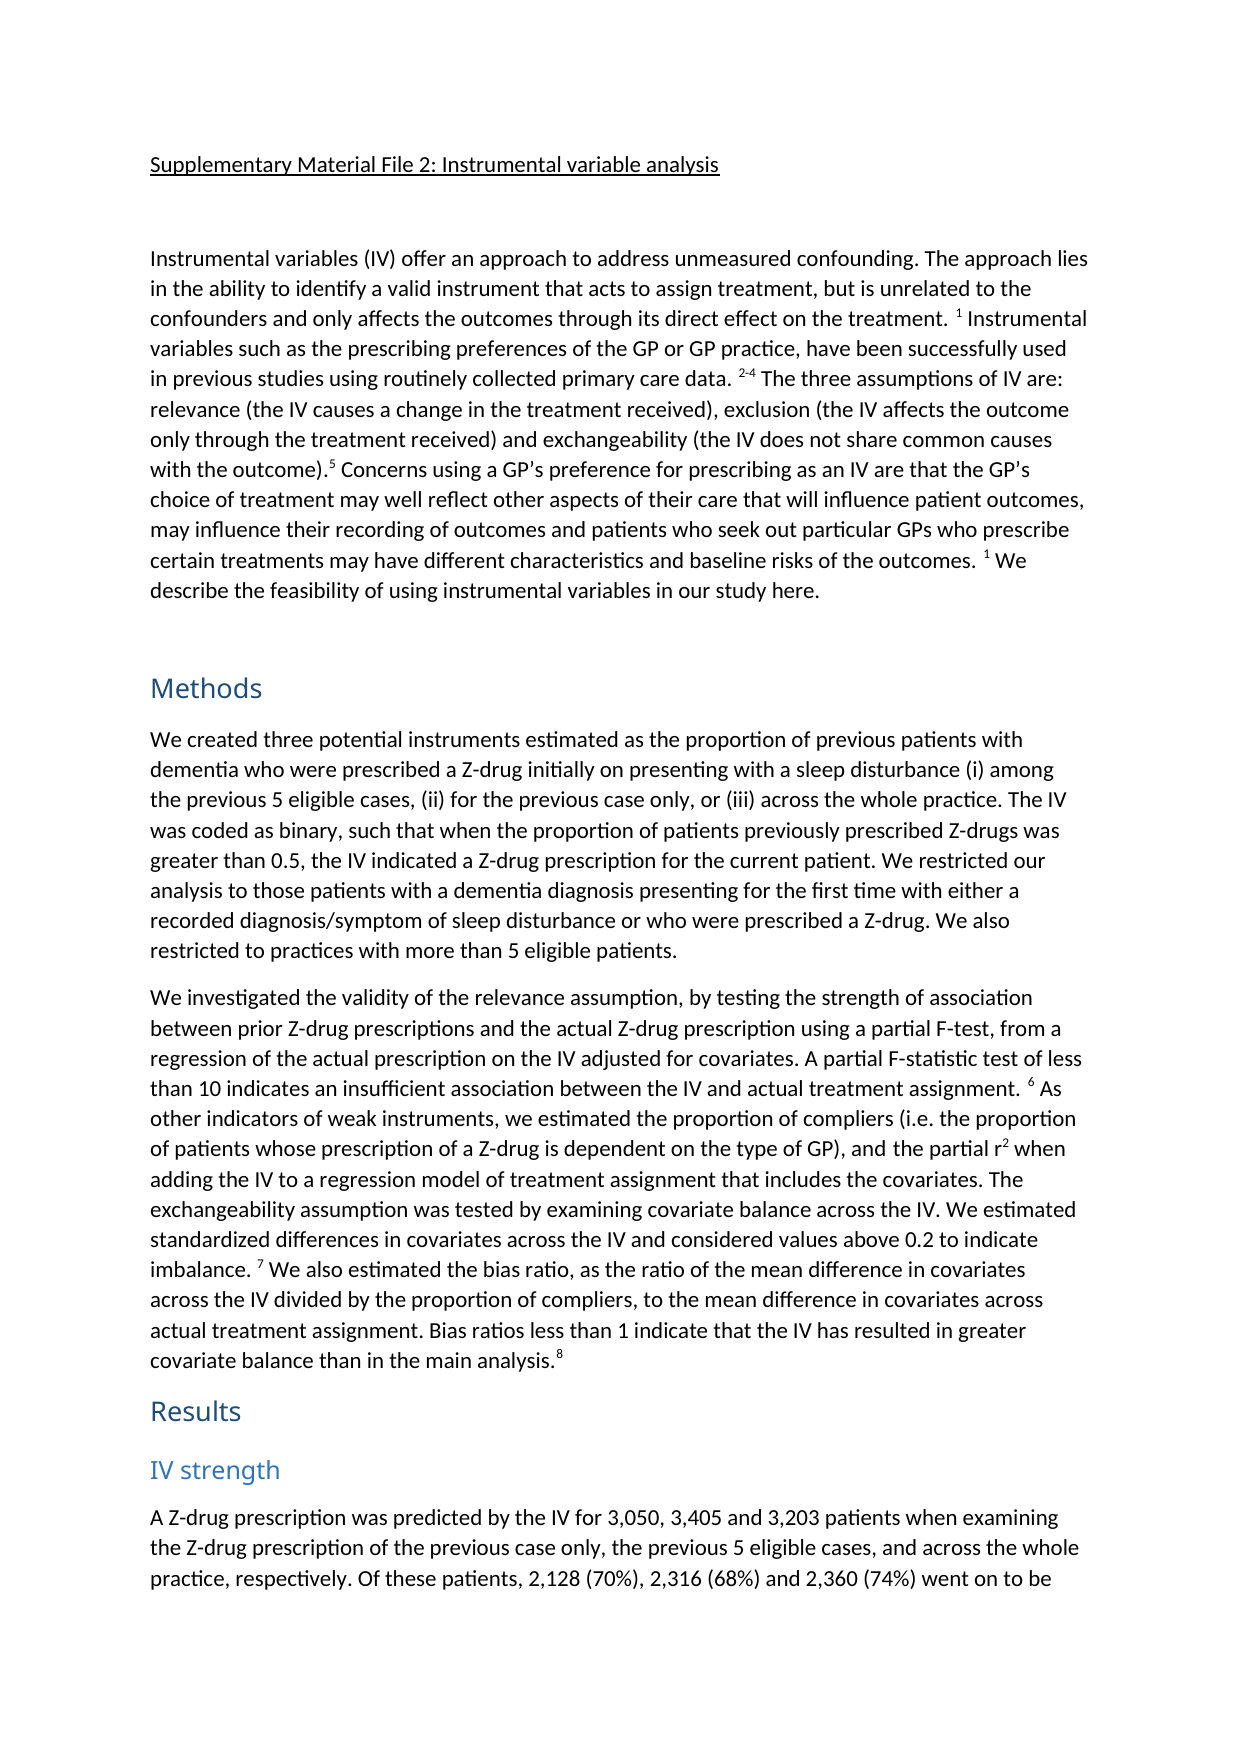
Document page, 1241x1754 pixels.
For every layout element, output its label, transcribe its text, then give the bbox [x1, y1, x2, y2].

text Supplementary Material File 2: Instrumental variable analysis [150, 150, 1090, 178]
subtitle Results [150, 1393, 1090, 1430]
text We created three potential instruments estimated as the proportion of previous patients with dementia who were prescribed a Z-drug initially on presenting with a sleep disturbance (i) among the previous 5 eligible cases, (ii) for the previous case only, or (iii) across the whole practice. The IV was coded as binary, such that when the proportion of patients previously prescribed Z-drugs was greater than 0.5, the IV indicated a Z-drug prescription for the current patient. We restricted our analysis to those patients with a dementia diagnosis presenting for the first time with either a recorded diagnosis/symptom of sleep disturbance or who were prescribed a Z-drug. We also restricted to practices with more than 5 eligible patients. [150, 725, 1090, 964]
subtitle Methods [150, 670, 1090, 707]
text Instrumental variables (IV) offer an approach to address unmeasured confounding. The approach lies in the ability to identify a valid instrument that acts to assign treatment, but is unrelated to the confounders and only affects the outcomes through its direct effect on the treatment. 1 Instrumental variables such as the prescribing preferences of the GP or GP practice, have been successfully used in previous studies using routinely collected primary care data. 2-4 The three assumptions of IV are: relevance (the IV causes a change in the treatment received), exclusion (the IV affects the outcome only through the treatment received) and exchangeability (the IV does not share common causes with the outcome).5 Concerns using a GP’s preference for prescribing as an IV are that the GP’s choice of treatment may well reflect other aspects of their care that will influence patient outcomes, may influence their recording of outcomes and patients who seek out particular GPs who prescribe certain treatments may have different characteristics and baseline risks of the outcomes. 1 We describe the feasibility of using instrumental variables in our study here. [150, 244, 1090, 604]
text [150, 1503, 1090, 1592]
text We investigated the validity of the relevance assumption, by testing the strength of association between prior Z-drug prescriptions and the actual Z-drug prescription using a partial F-test, from a regression of the actual prescription on the IV adjusted for covariates. A partial F-statistic test of less than 10 indicates an insufficient association between the IV and actual treatment assignment. 6 As other indicators of weak instruments, we estimated the proportion of compliers (i.e. the proportion of patients whose prescription of a Z-drug is dependent on the type of GP), and the partial r2 when adding the IV to a regression model of treatment assignment that includes the covariates. The exchangeability assumption was tested by examining covariate balance across the IV. We estimated standardized differences in covariates across the IV and considered values above 0.2 to indicate imbalance. 7 We also estimated the bias ratio, as the ratio of the mean difference in covariates across the IV divided by the proportion of compliers, to the mean difference in covariates across actual treatment assignment. Bias ratios less than 1 indicate that the IV has resulted in greater covariate balance than in the main analysis.8 [150, 983, 1090, 1374]
subtitle IV strength [150, 1452, 1090, 1486]
